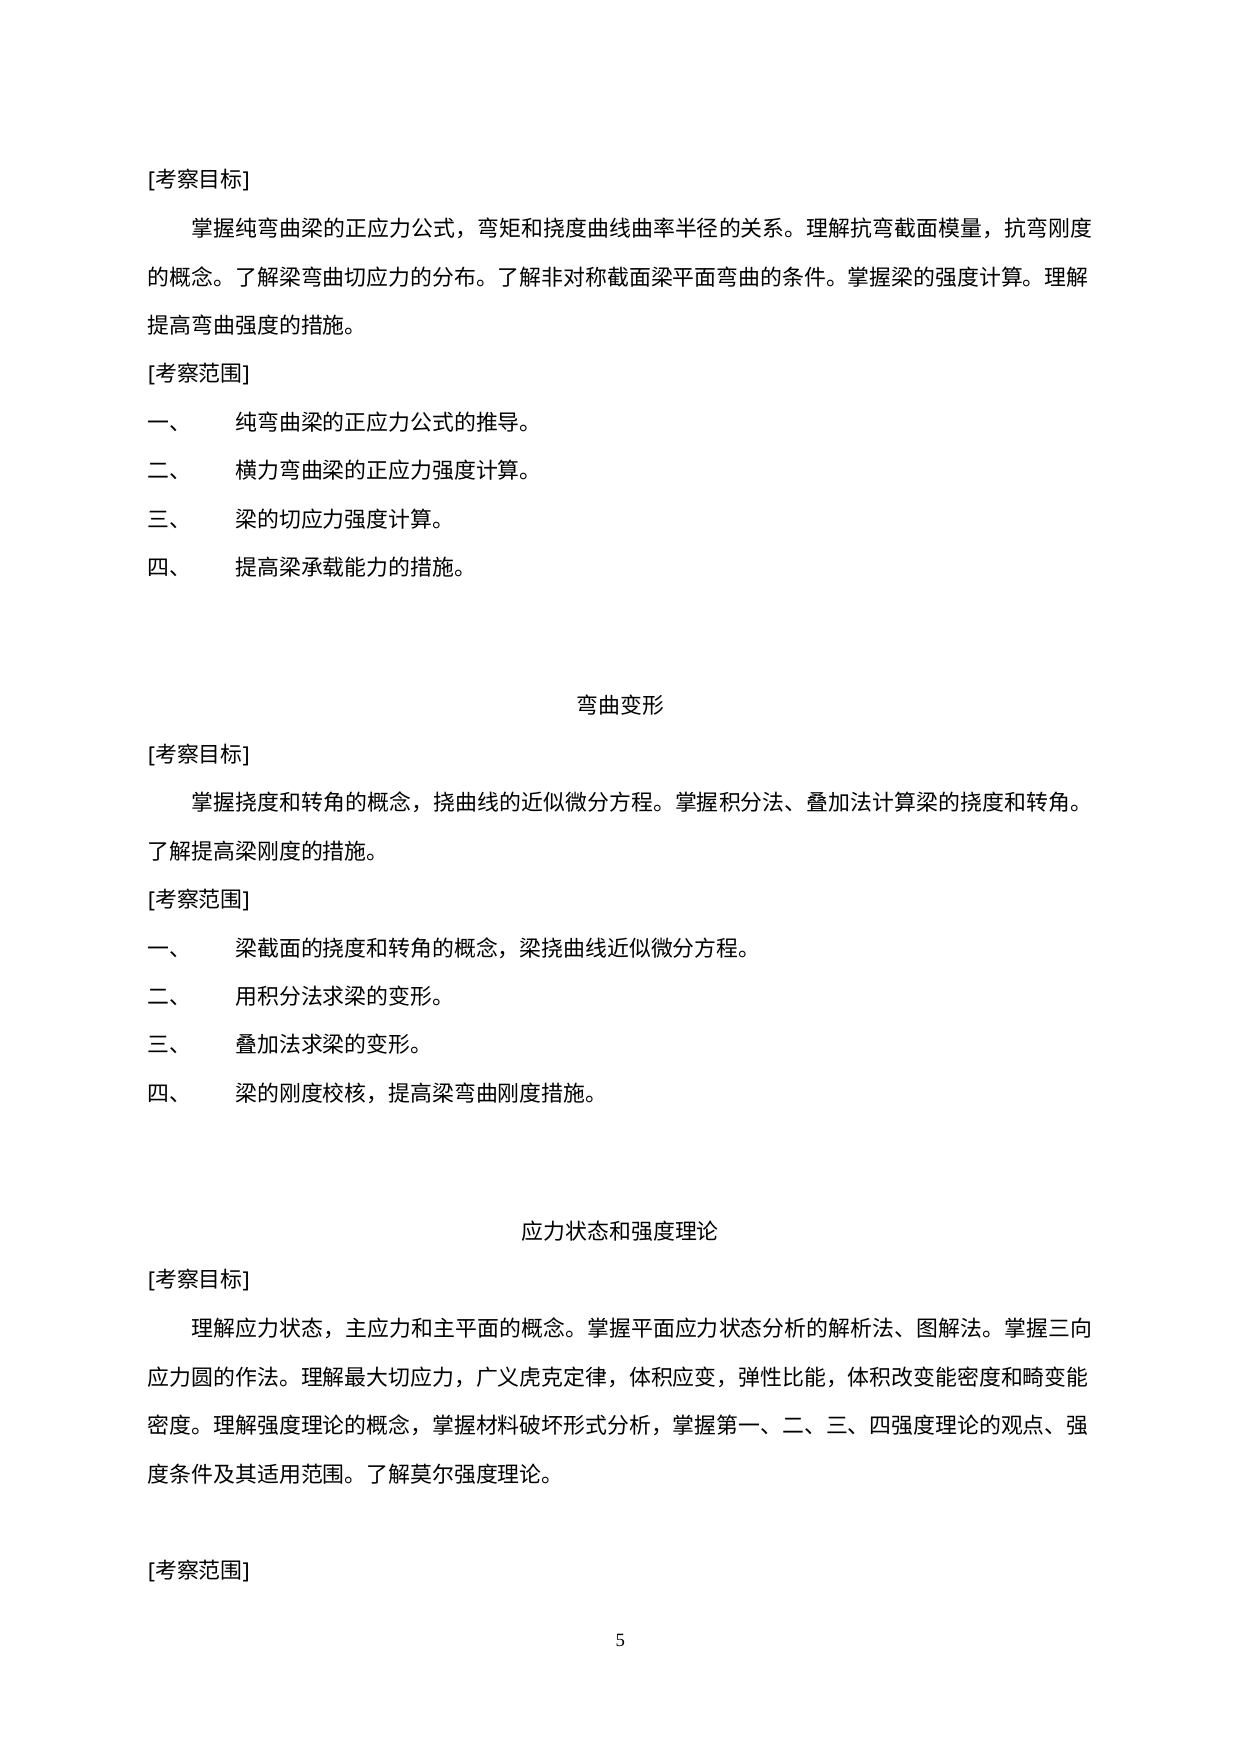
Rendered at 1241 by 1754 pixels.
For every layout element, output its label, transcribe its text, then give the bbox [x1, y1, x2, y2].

text 掌握纯弯曲梁的正应力公式，弯矩和挠度曲线曲率半径的关系。理解抗弯截面模量，抗弯刚度的概念。了解梁弯曲切应力的分布。了解非对称截面梁平面弯曲的条件。掌握梁的强度计算。理解提高弯曲强度的措施。 [148, 210, 1092, 340]
text 弯曲变形 [148, 688, 1092, 721]
list 横力弯曲梁的正应力强度计算。 [148, 453, 1092, 485]
text 掌握挠度和转角的概念，挠曲线的近似微分方程。掌握积分法、叠加法计算梁的挠度和转角。了解提高梁刚度的措施。 [148, 785, 1092, 866]
list 提高梁承载能力的措施。 [148, 549, 1092, 582]
text [考察范围] [148, 882, 1092, 914]
text [考察目标] [148, 736, 1092, 769]
text 理解应力状态，主应力和主平面的概念。掌握平面应力状态分析的解析法、图解法。掌握三向应力圆的作法。理解最大切应力，广义虎克定律，体积应变，弹性比能，体积改变能密度和畸变能密度。理解强度理论的概念，掌握材料破坏形式分析，掌握第一、二、三、四强度理论的观点、强度条件及其适用范围。了解莫尔强度理论。 [148, 1310, 1092, 1489]
text [考察目标] [148, 162, 1092, 194]
list 用积分法求梁的变形。 [148, 978, 1092, 1011]
text [考察范围] [148, 1552, 1092, 1585]
text [考察范围] [148, 356, 1092, 389]
text 应力状态和强度理论 [148, 1214, 1092, 1246]
text [考察目标] [148, 1262, 1092, 1294]
list 纯弯曲梁的正应力公式的推导。 [148, 404, 1092, 437]
list 梁的切应力强度计算。 [148, 501, 1092, 534]
list 梁截面的挠度和转角的概念，梁挠曲线近似微分方程。 [148, 930, 1092, 963]
list 梁的刚度校核，提高梁弯曲刚度措施。 [148, 1075, 1092, 1108]
list 叠加法求梁的变形。 [148, 1027, 1092, 1059]
